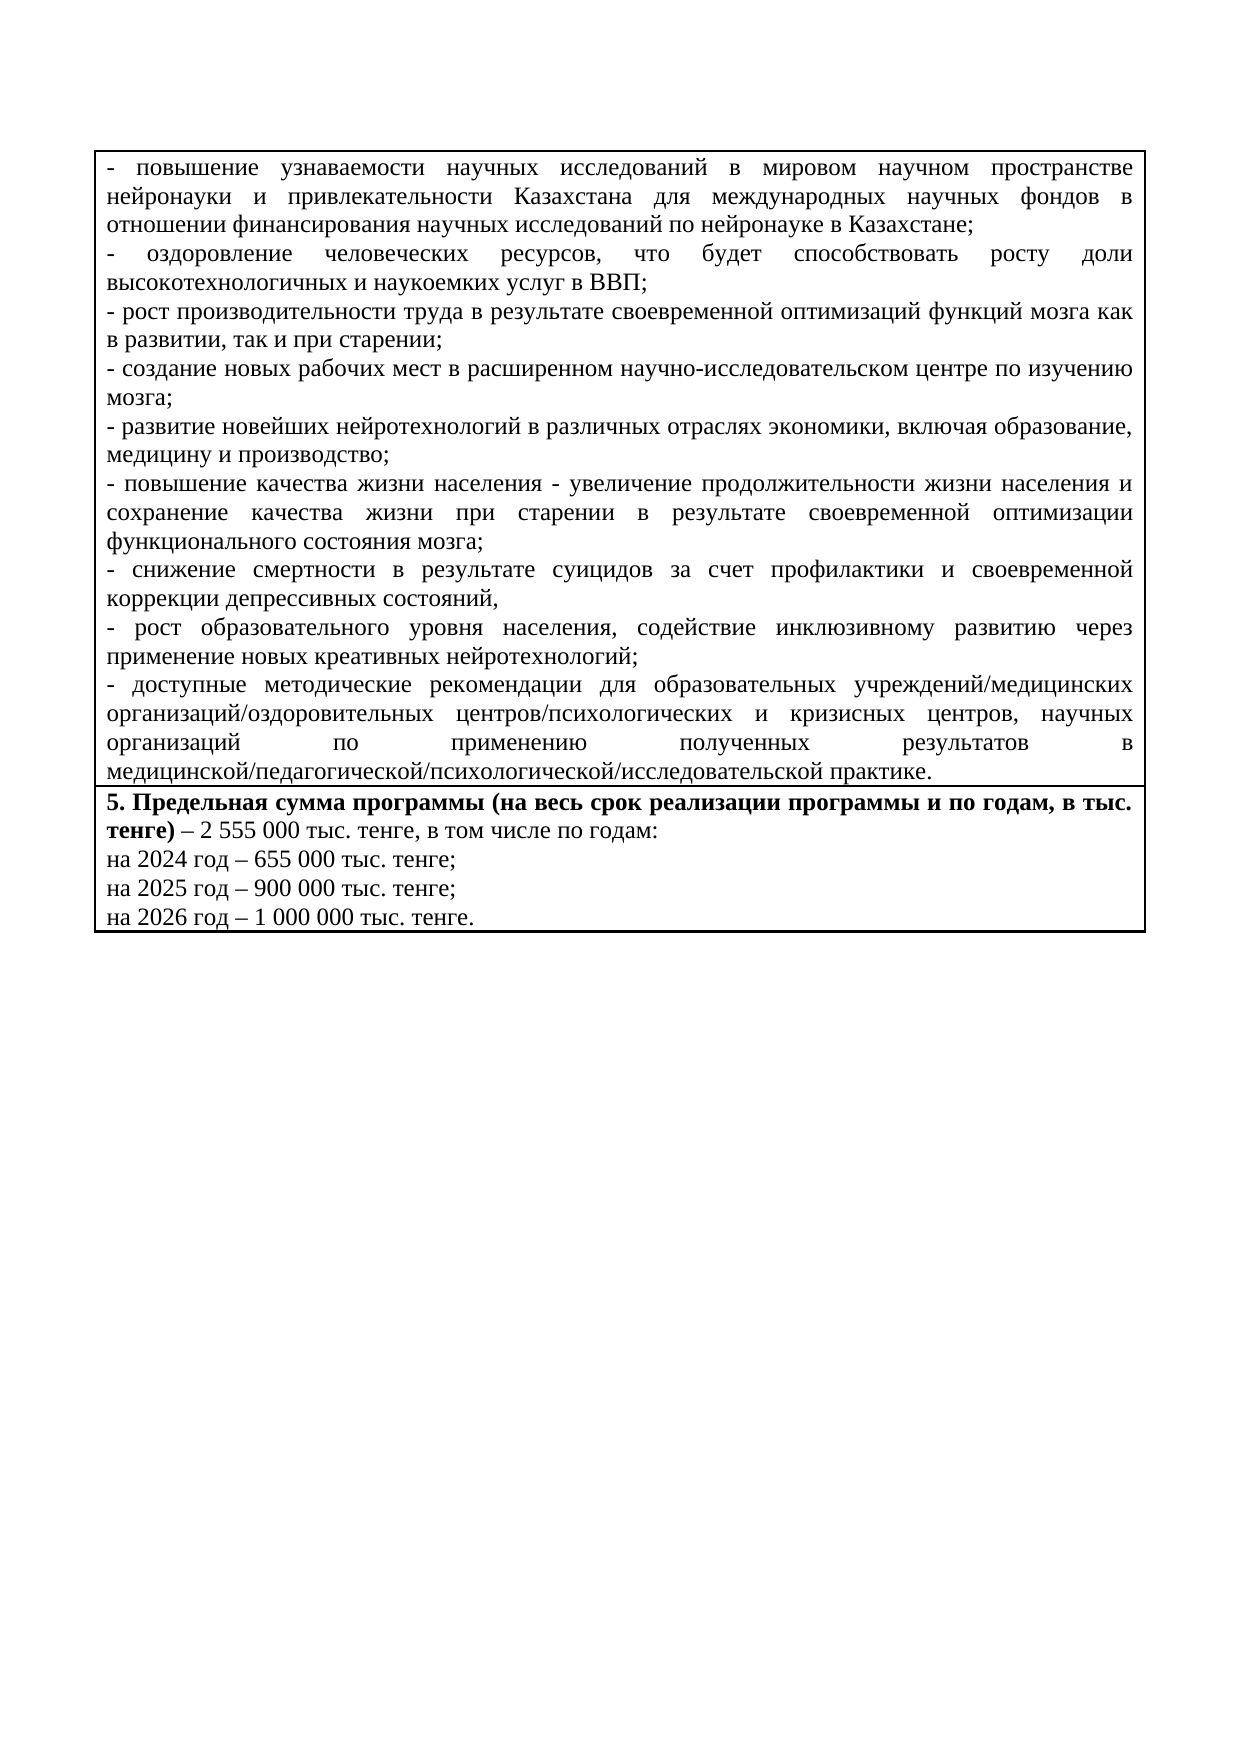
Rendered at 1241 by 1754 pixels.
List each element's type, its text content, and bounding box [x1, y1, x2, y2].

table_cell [96, 152, 1144, 784]
table_cell 5. Предельная сумма программы (на весь срок реализации программы и по годам, в тыс. тенге) – 2 555 000 тыс. тенге, в том числе по годам: на 2024 год – 655 000 тыс. тенге; на 2025 год – 900 000 тыс. тенге; на 2026 год – 1 000 000 тыс. тенге. [96, 787, 1144, 930]
